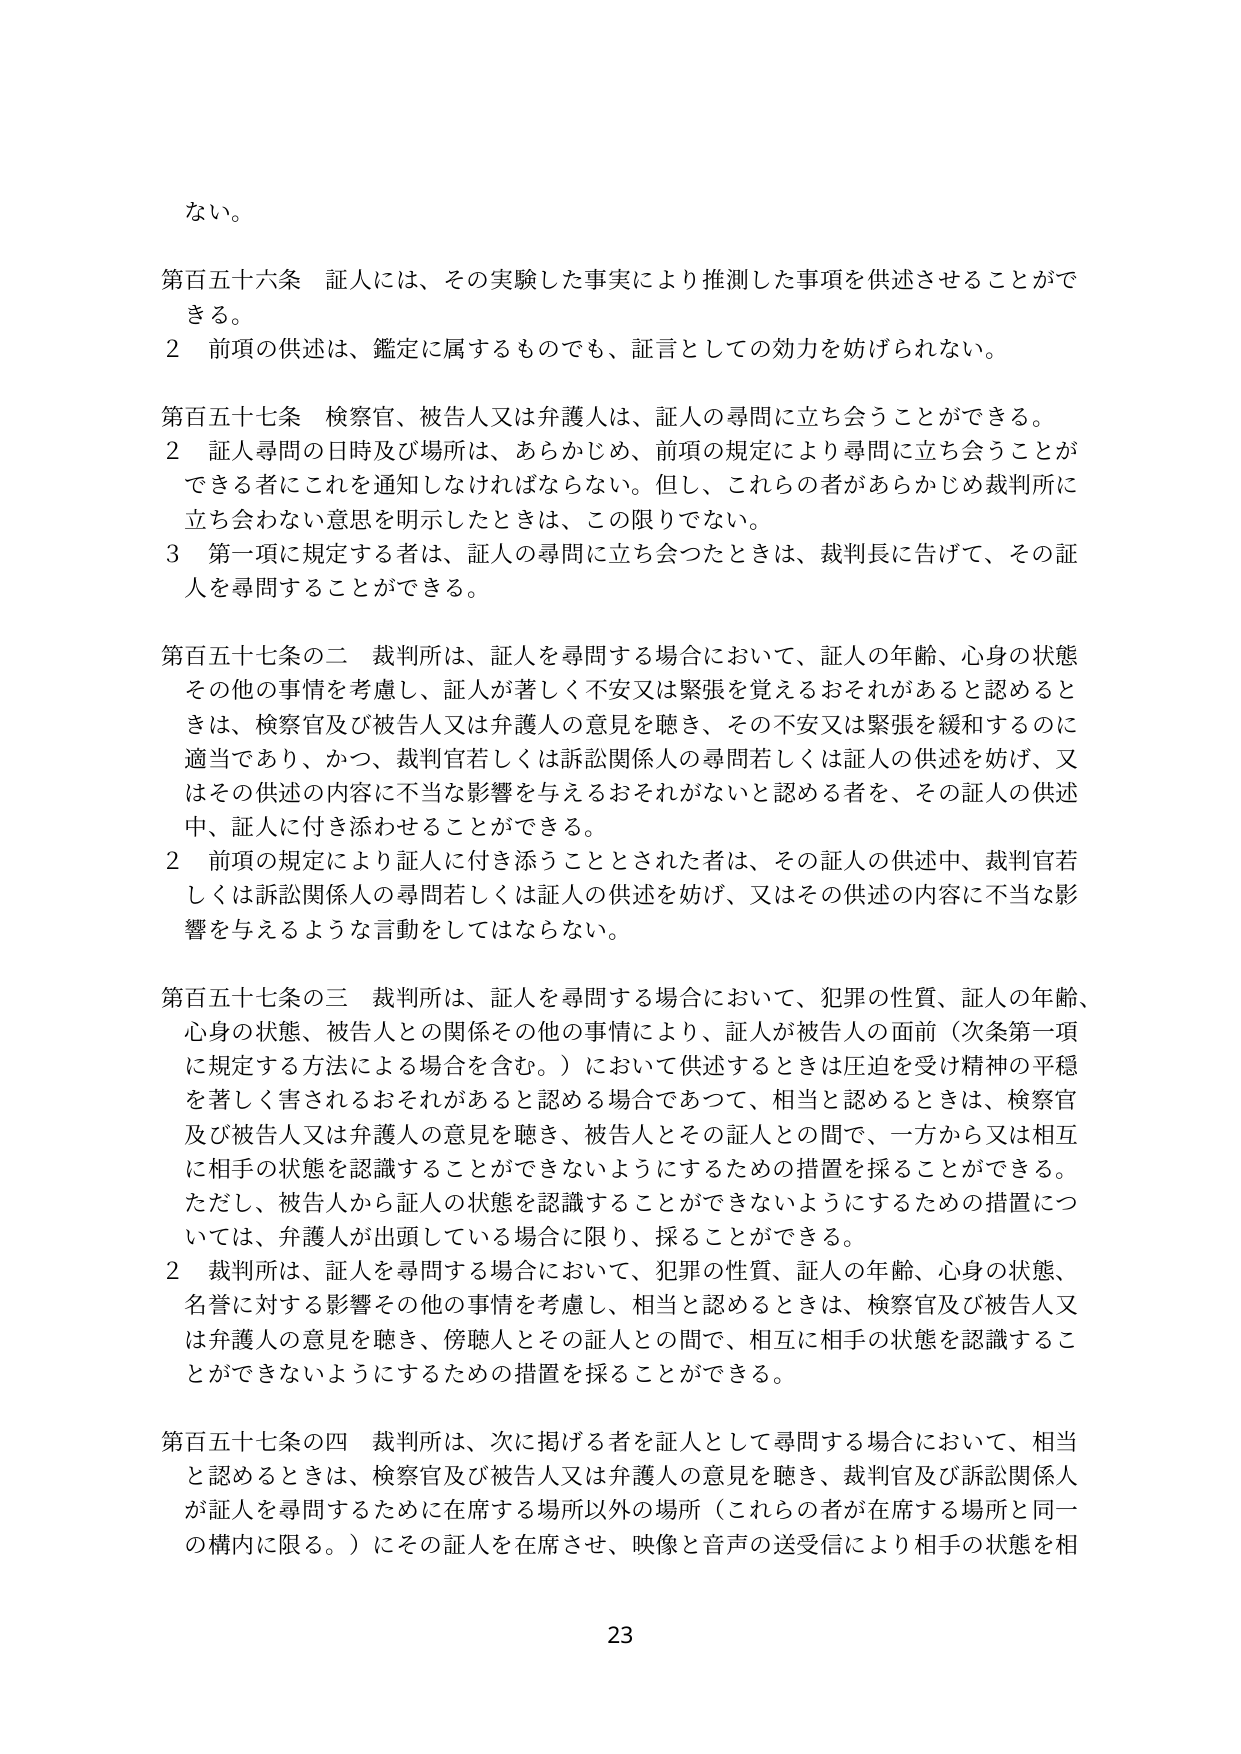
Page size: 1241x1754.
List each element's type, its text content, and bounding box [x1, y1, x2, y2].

text 第百五十七条の二 裁判所は、証人を尋問する場合において、証人の年齢、心身の状態その他の事情を考慮し、証人が著しく不安又は緊張を覚えるおそれがあると認めるときは、検察官及び被告人又は弁護人の意見を聴き、その不安又は緊張を緩和するのに適当であり、かつ、裁判官若しくは訴訟関係人の尋問若しくは証人の供述を妨げ、又はその供述の内容に不当な影響を与えるおそれがないと認める者を、その証人の供述中、証人に付き添わせることができる。 [161, 638, 1079, 843]
text ２ 裁判所は、証人を尋問する場合において、犯罪の性質、証人の年齢、心身の状態、名誉に対する影響その他の事情を考慮し、相当と認めるときは、検察官及び被告人又は弁護人の意見を聴き、傍聴人とその証人との間で、相互に相手の状態を認識することができないようにするための措置を採ることができる。 [161, 1253, 1079, 1389]
text ２ 前項の規定により証人に付き添うこととされた者は、その証人の供述中、裁判官若しくは訴訟関係人の尋問若しくは証人の供述を妨げ、又はその供述の内容に不当な影響を与えるような言動をしてはならない。 [161, 843, 1079, 945]
text 第百五十七条の三 裁判所は、証人を尋問する場合において、犯罪の性質、証人の年齢、心身の状態、被告人との関係その他の事情により、証人が被告人の面前（次条第一項に規定する方法による場合を含む。）において供述するときは圧迫を受け精神の平穏を著しく害されるおそれがあると認める場合であつて、相当と認めるときは、検察官及び被告人又は弁護人の意見を聴き、被告人とその証人との間で、一方から又は相互に相手の状態を認識することができないようにするための措置を採ることができる。ただし、被告人から証人の状態を認識することができないようにするための措置については、弁護人が出頭している場合に限り、採ることができる。 [161, 979, 1079, 1253]
text 第百五十六条 証人には、その実験した事実により推測した事項を供述させることができる。 [161, 262, 1079, 330]
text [161, 194, 1079, 228]
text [161, 1424, 1079, 1560]
text ２ 証人尋問の日時及び場所は、あらかじめ、前項の規定により尋問に立ち会うことができる者にこれを通知しなければならない。但し、これらの者があらかじめ裁判所に立ち会わない意思を明示したときは、この限りでない。 [161, 433, 1079, 535]
text 第百五十七条 検察官、被告人又は弁護人は、証人の尋問に立ち会うことができる。 [161, 399, 1079, 433]
text ３ 第一項に規定する者は、証人の尋問に立ち会つたときは、裁判長に告げて、その証人を尋問することができる。 [161, 535, 1079, 604]
text ２ 前項の供述は、鑑定に属するものでも、証言としての効力を妨げられない。 [161, 330, 1079, 364]
